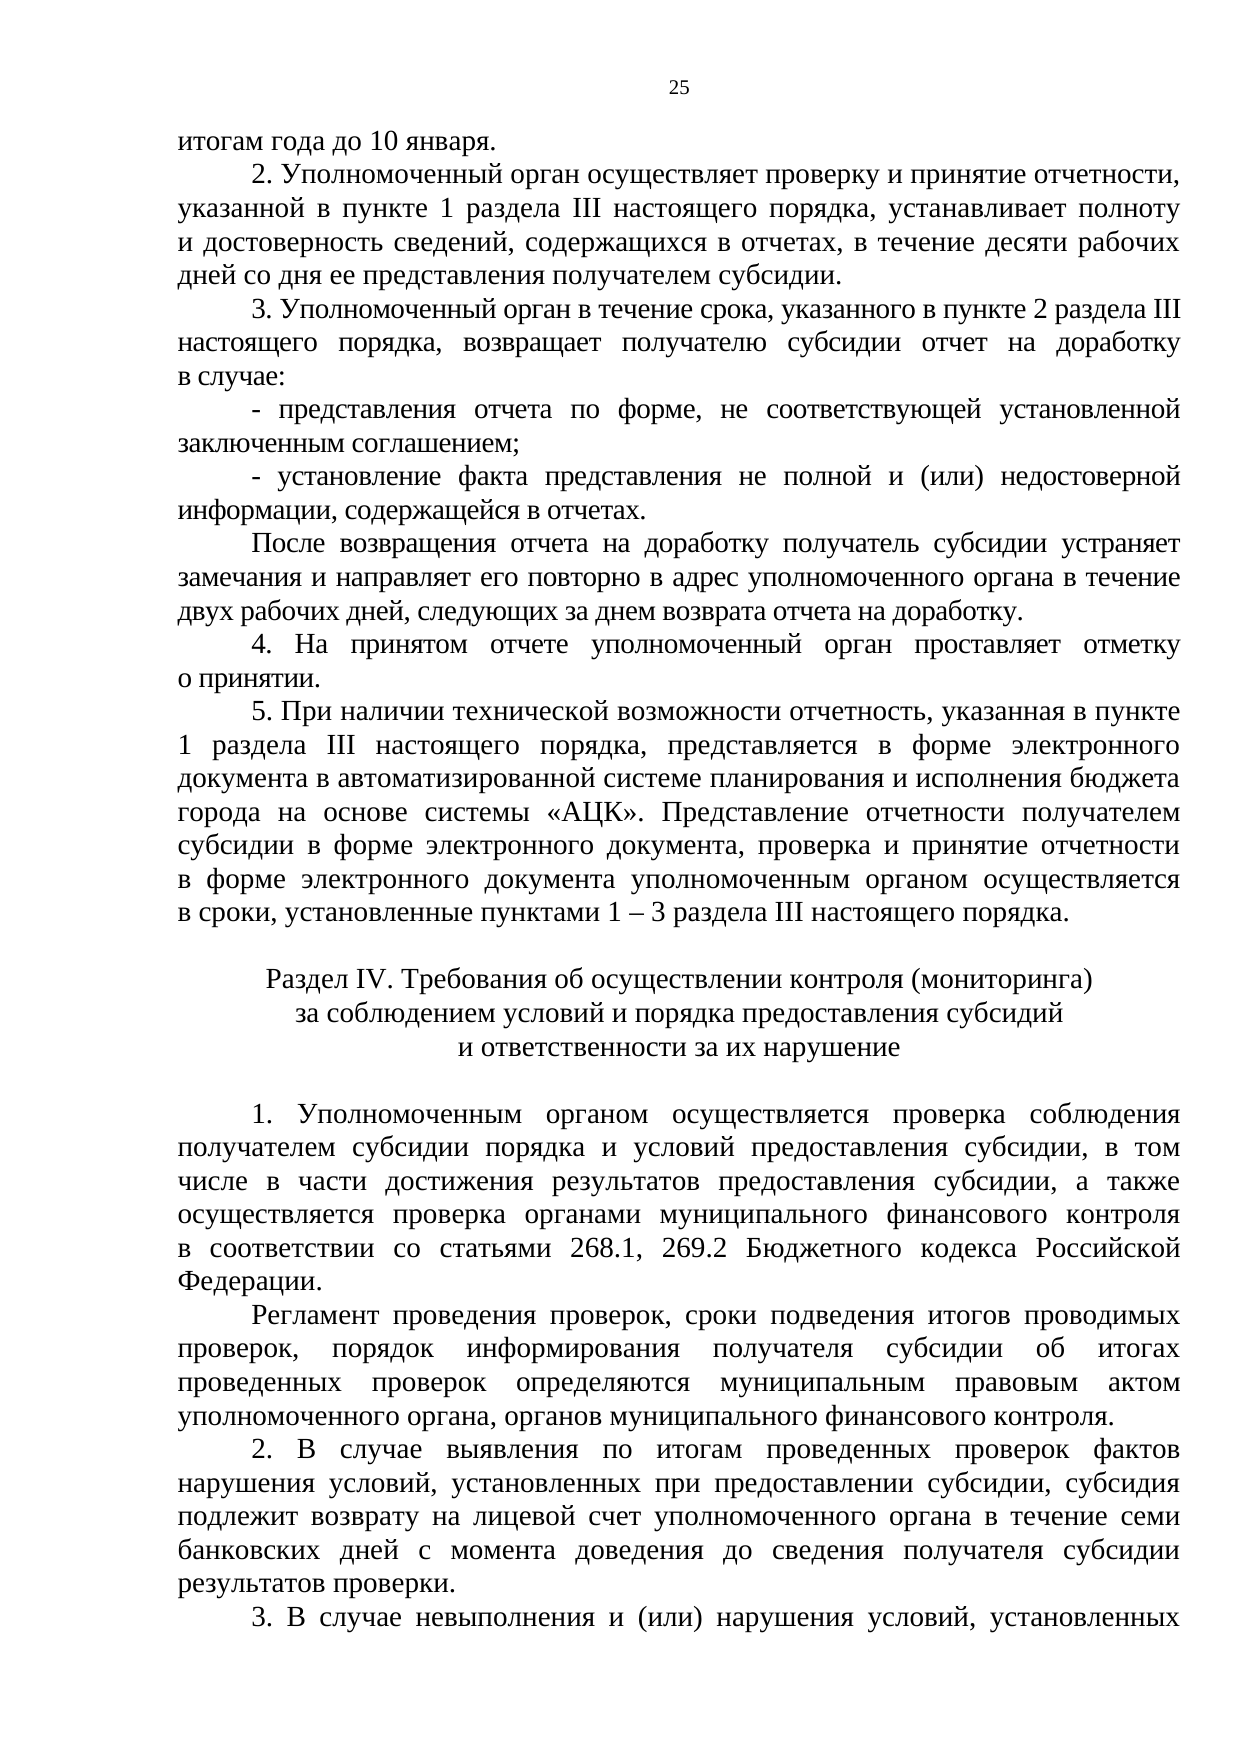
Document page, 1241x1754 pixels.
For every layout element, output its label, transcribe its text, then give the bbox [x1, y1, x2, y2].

text Регламент проведения проверок, сроки подведения итогов проводимых проверок, порядок информирования получателя субсидии об итогах проведенных проверок определяются муниципальным правовым актом уполномоченного органа, органов муниципального финансового контроля. [177, 1297, 1181, 1431]
text 5. При наличии технической возможности отчетность, указанная в пункте 1 раздела III настоящего порядка, представляется в форме электронного документа в автоматизированной системе планирования и исполнения бюджета города на основе системы «АЦК». Представление отчетности получателем субсидии в форме электронного документа, проверка и принятие отчетности в форме электронного документа уполномоченным органом осуществляется в сроки, установленные пунктами 1 – 3 раздела III настоящего порядка. [177, 693, 1181, 928]
text 4. На принятом отчете уполномоченный орган проставляет отметку о принятии. [177, 626, 1181, 693]
text 3. Уполномоченный орган в течение срока, указанного в пункте 2 раздела III настоящего порядка, возвращает получателю субсидии отчет на доработку в случае: [177, 291, 1181, 391]
text - установление факта представления не полной и (или) недостоверной информации, содержащейся в отчетах. [177, 458, 1181, 526]
text Раздел IV. Требования об осуществлении контроля (мониторинга) [177, 962, 1181, 995]
text 2. В случае выявления по итогам проведенных проверок фактов нарушения условий, установленных при предоставлении субсидии, субсидия подлежит возврату на лицевой счет уполномоченного органа в течение семи банковских дней с момента доведения до сведения получателя субсидии результатов проверки. [177, 1431, 1181, 1599]
text - представления отчета по форме, не соответствующей установленной заключенным соглашением; [177, 391, 1181, 458]
text После возвращения отчета на доработку получатель субсидии устраняет замечания и направляет его повторно в адрес уполномоченного органа в течение двух рабочих дней, следующих за днем возврата отчета на доработку. [177, 526, 1181, 626]
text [177, 123, 1181, 157]
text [177, 1599, 1181, 1632]
text за соблюдением условий и порядка предоставления субсидий [177, 995, 1181, 1029]
text 2. Уполномоченный орган осуществляет проверку и принятие отчетности, указанной в пункте 1 раздела III настоящего порядка, устанавливает полноту и достоверность сведений, содержащихся в отчетах, в течение десяти рабочих дней со дня ее представления получателем субсидии. [177, 157, 1181, 291]
text 1. Уполномоченным органом осуществляется проверка соблюдения получателем субсидии порядка и условий предоставления субсидии, в том числе в части достижения результатов предоставления субсидии, а также осуществляется проверка органами муниципального финансового контроля в соответствии со статьями 268.1, 269.2 Бюджетного кодекса Российской Федерации. [177, 1096, 1181, 1297]
text и ответственности за их нарушение [177, 1029, 1181, 1062]
